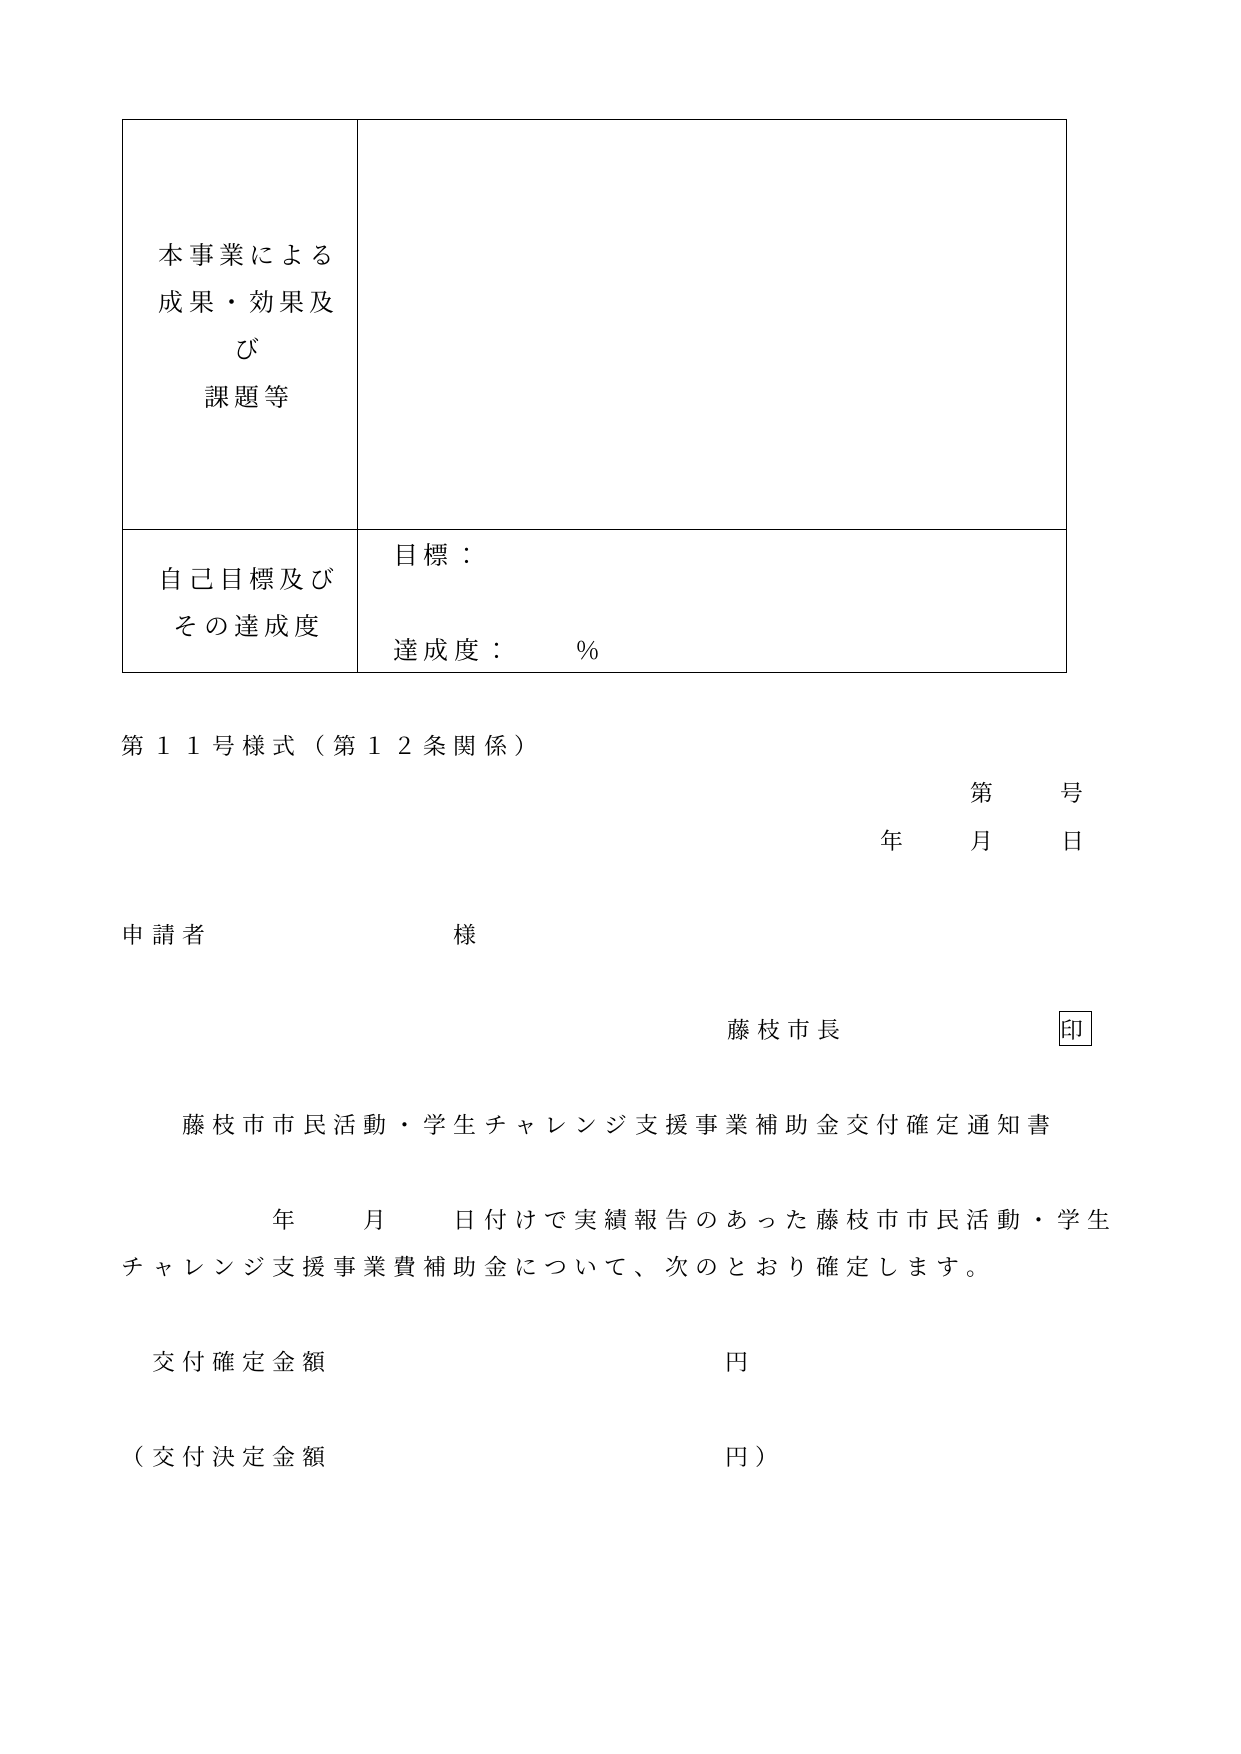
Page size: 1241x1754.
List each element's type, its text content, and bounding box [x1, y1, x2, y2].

text 藤枝市長 印 [122, 1005, 1091, 1052]
text 交付確定金額 円 [122, 1337, 1118, 1384]
table_cell 自己目標及び その達成度 [123, 530, 357, 672]
table_cell [358, 120, 1066, 529]
table_cell 本事業による 成果・効果及び 課題等 [123, 120, 357, 529]
text （交付決定金額 円） [122, 1432, 1118, 1479]
text 申請者 様 [122, 910, 1118, 958]
text 藤枝市市民活動・学生チャレンジ支援事業補助金交付確定通知書 [122, 1100, 1118, 1147]
text 第１１号様式（第１２条関係） [122, 721, 1118, 768]
table_cell 目標： 達成度： ％ [358, 530, 1066, 672]
text 年 月 日付けで実績報告のあった藤枝市市民活動・学生チャレンジ支援事業費補助金について、次のとおり確定します。 [122, 1195, 1118, 1289]
text 第 号 年 月 日 [122, 768, 1091, 863]
